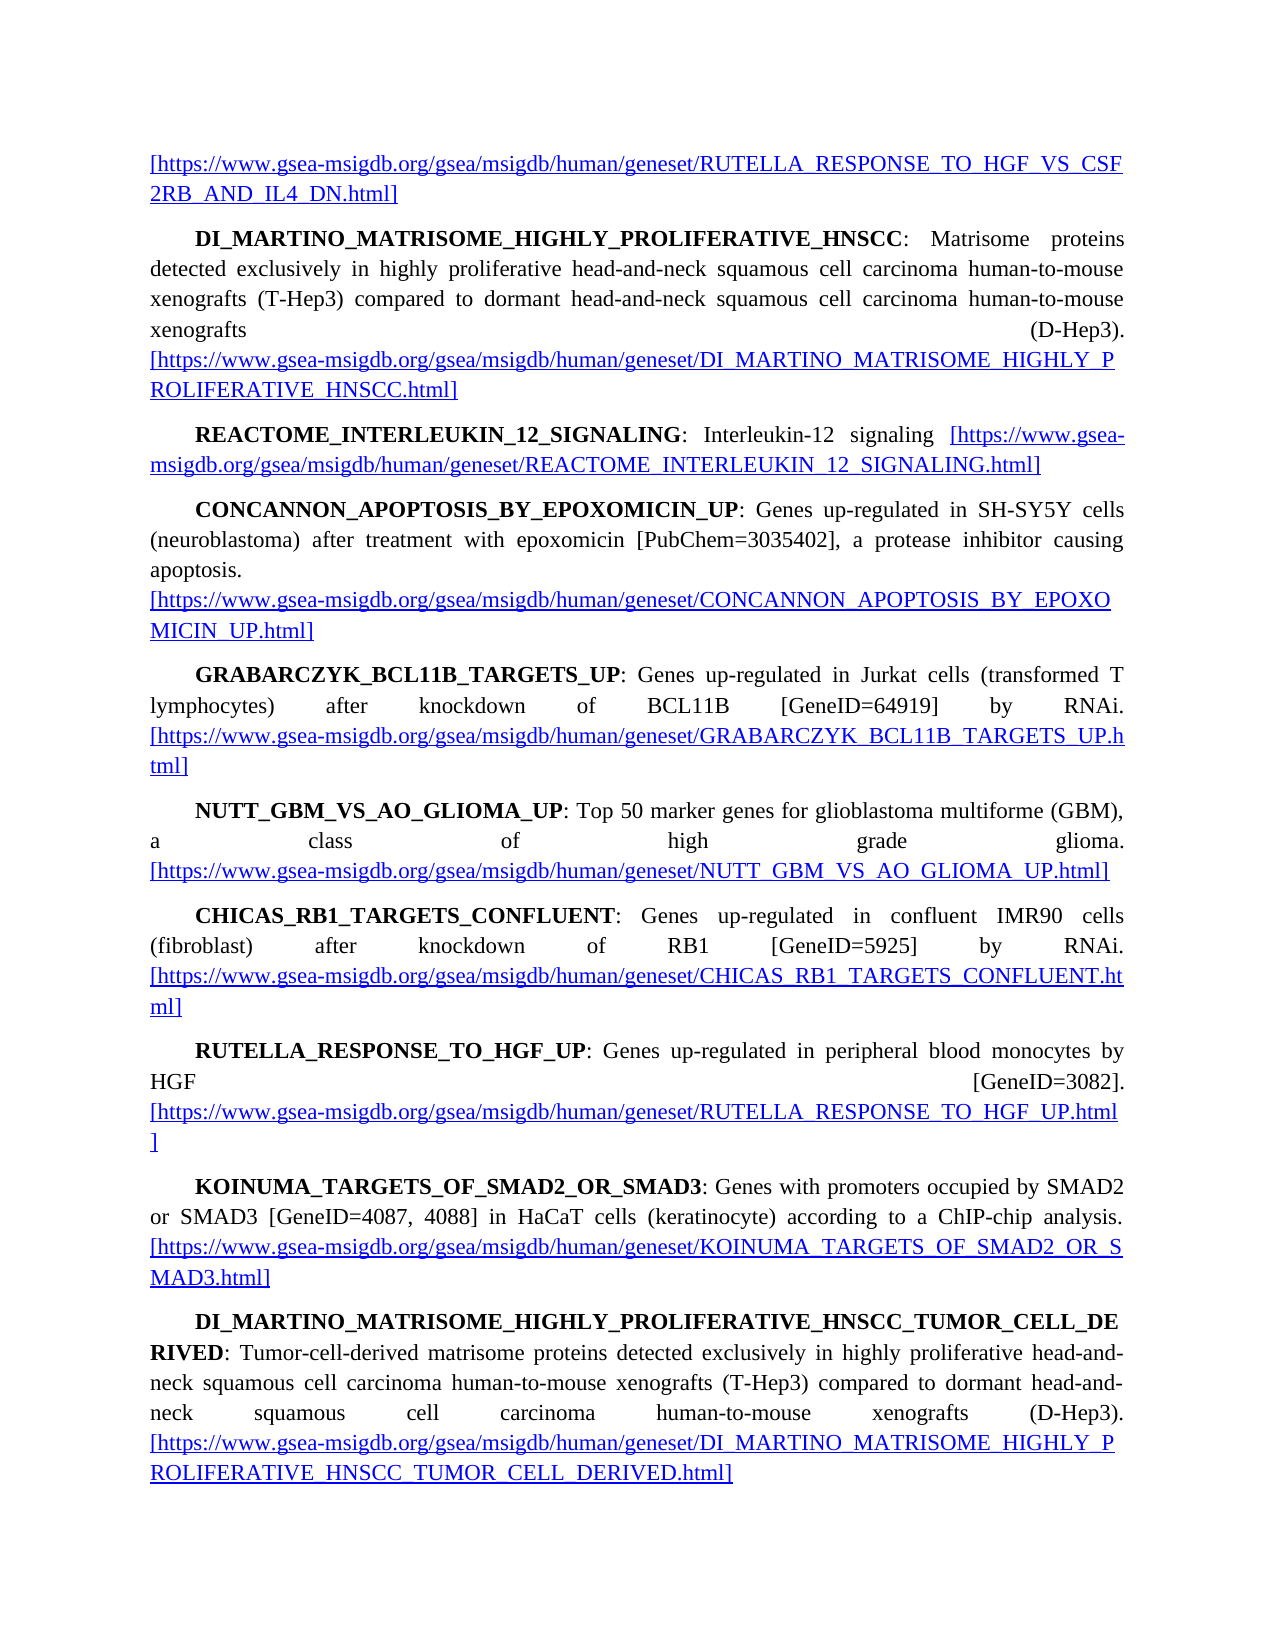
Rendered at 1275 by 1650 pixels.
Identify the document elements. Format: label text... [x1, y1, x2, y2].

text NUTT_GBM_VS_AO_GLIOMA_UP: Top 50 marker genes for glioblastoma multiforme (GBM), a class of high grade glioma. [https://www.gsea-msigdb.org/gsea/msigdb/human/geneset/NUTT_GBM_VS_AO_GLIOMA_UP.html] [150, 797, 1125, 884]
text REACTOME_INTERLEUKIN_12_SIGNALING: Interleukin-12 signaling [https://www.gsea-msigdb.org/gsea/msigdb/human/geneset/REACTOME_INTERLEUKIN_12_SIGNALING.html] [150, 421, 1125, 477]
text GRABARCZYK_BCL11B_TARGETS_UP: Genes up-regulated in Jurkat cells (transformed T lymphocytes) after knockdown of BCL11B [GeneID=64919] by RNAi. [https://www.gsea-msigdb.org/gsea/msigdb/human/geneset/GRABARCZYK_BCL11B_TARGETS_UP.html] [150, 661, 1125, 745]
text CONCANNON_APOPTOSIS_BY_EPOXOMICIN_UP: Genes up-regulated in SH-SY5Y cells (neuroblastoma) after treatment with epoxomicin [PubChem=3035402], a protease inhibitor causing apoptosis. [https://www.gsea-msigdb.org/gsea/msigdb/human/geneset/CONCANNON_APOPTOSIS_BY_EPOXOMICIN_UP.html] [150, 496, 1125, 643]
text GRABARCZYK_BCL11B_TARGETS_UP: Genes up-regulated in Jurkat cells (transformed T lymphocytes) after knockdown of BCL11B [GeneID=64919] by RNAi. [https://www.gsea-msigdb.org/gsea/msigdb/human/geneset/GRABARCZYK_BCL11B_TARGETS_UP.html] [150, 746, 1125, 778]
text KOINUMA_TARGETS_OF_SMAD2_OR_SMAD3: Genes with promoters occupied by SMAD2 or SMAD3 [GeneID=4087, 4088] in HaCaT cells (keratinocyte) according to a ChIP-chip analysis. [https://www.gsea-msigdb.org/gsea/msigdb/human/geneset/KOINUMA_TARGETS_OF_SMAD2_OR_SMAD3.html] [150, 1173, 1125, 1290]
text DI_MARTINO_MATRISOME_HIGHLY_PROLIFERATIVE_HNSCC: Matrisome proteins detected exclusively in highly proliferative head-and-neck squamous cell carcinoma human-to-mouse xenografts (T-Hep3) compared to dormant head-and-neck squamous cell carcinoma human-to-mouse xenografts (D-Hep3). [https://www.gsea-msigdb.org/gsea/msigdb/human/geneset/DI_MARTINO_MATRISOME_HIGHLY_PROLIFERATIVE_HNSCC.html] [150, 225, 1125, 402]
text DI_MARTINO_MATRISOME_HIGHLY_PROLIFERATIVE_HNSCC_TUMOR_CELL_DERIVED: Tumor-cell-derived matrisome proteins detected exclusively in highly proliferative head-and-neck squamous cell carcinoma human-to-mouse xenografts (T-Hep3) compared to dormant head-and-neck squamous cell carcinoma human-to-mouse xenografts (D-Hep3). [https://www.gsea-msigdb.org/gsea/msigdb/human/geneset/DI_MARTINO_MATRISOME_HIGHLY_PROLIFERATIVE_HNSCC_TUMOR_CELL_DERIVED.html] [150, 1308, 1125, 1486]
text RUTELLA_RESPONSE_TO_HGF_UP: Genes up-regulated in peripheral blood monocytes by HGF [GeneID=3082]. [https://www.gsea-msigdb.org/gsea/msigdb/human/geneset/RUTELLA_RESPONSE_TO_HGF_UP.html] [150, 1037, 1125, 1154]
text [150, 150, 1125, 207]
text CHICAS_RB1_TARGETS_CONFLUENT: Genes up-regulated in confluent IMR90 cells (fibroblast) after knockdown of RB1 [GeneID=5925] by RNAi. [https://www.gsea-msigdb.org/gsea/msigdb/human/geneset/CHICAS_RB1_TARGETS_CONFLUENT.html] [150, 902, 1125, 1019]
